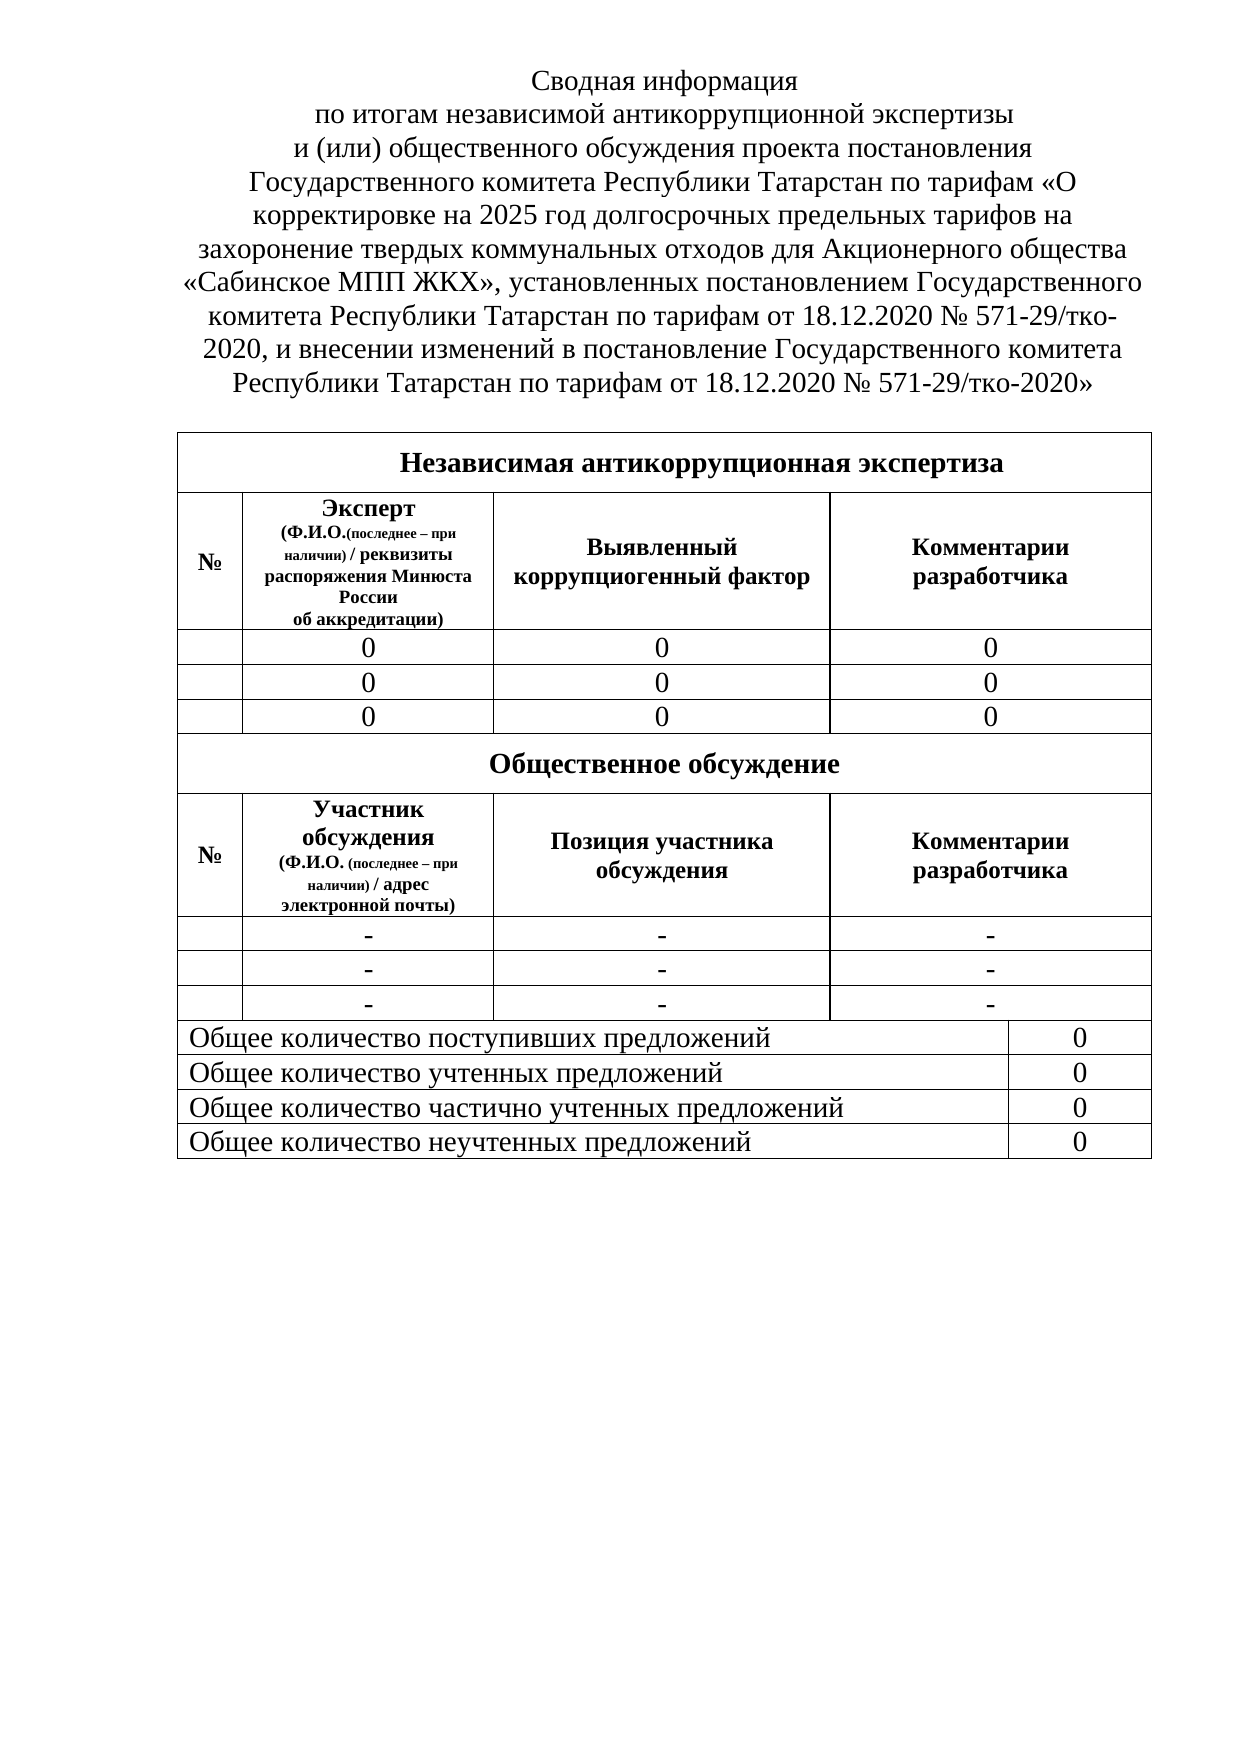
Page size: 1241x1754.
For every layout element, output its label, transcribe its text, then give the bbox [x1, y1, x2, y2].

table_cell [178, 951, 242, 985]
table_cell Комментарии разработчика [831, 794, 1151, 916]
table_cell [178, 986, 242, 1019]
table_cell 0 [1009, 1090, 1151, 1123]
table_cell - [494, 986, 829, 1019]
table_cell - [494, 951, 829, 985]
table_cell 0 [243, 665, 493, 698]
table_cell Общее количество неучтенных предложений [178, 1124, 1008, 1158]
table_cell - [494, 917, 829, 950]
table_cell Общественное обсуждение [178, 734, 1151, 793]
table_cell Общее количество частично учтенных предложений [178, 1090, 1008, 1123]
text и (или) общественного обсуждения проекта постановления Государственного комитета Республики Татарстан по тарифам «О корректировке на 2025 год долгосрочных предельных тарифов на захоронение твердых коммунальных отходов для Акционерного общества «Сабинское МПП ЖКХ», установленных постановлением Государственного комитета Республики Татарстан по тарифам от 18.12.2020 № 571-29/тко-2020, и внесении изменений в постановление Государственного комитета Республики Татарстан по тарифам от 18.12.2020 № 571-29/тко-2020» [177, 130, 758, 398]
table_cell 0 [243, 630, 493, 664]
table_cell 0 [1009, 1124, 1151, 1158]
text и (или) общественного обсуждения проекта постановления Государственного комитета Республики Татарстан по тарифам «О корректировке на 2025 год долгосрочных предельных тарифов на захоронение твердых коммунальных отходов для Акционерного общества «Сабинское МПП ЖКХ», установленных постановлением Государственного комитета Республики Татарстан по тарифам от 18.12.2020 № 571-29/тко-2020, и внесении изменений в постановление Государственного комитета Республики Татарстан по тарифам от 18.12.2020 № 571-29/тко-2020» [1032, 130, 1148, 398]
table_header Независимая антикоррупционная экспертиза [178, 433, 1151, 492]
table_cell 0 [1009, 1055, 1151, 1089]
table_cell [178, 665, 242, 698]
table_cell Эксперт (Ф.И.О.(последнее – при наличии) / реквизиты распоряжения Минюста России об аккредитации) [243, 493, 493, 629]
table_cell - [243, 917, 493, 950]
table_cell - [831, 951, 1151, 985]
table_cell № [178, 794, 242, 916]
table_cell Выявленный коррупциогенный фактор [494, 493, 829, 629]
table_cell Участник обсуждения (Ф.И.О. (последнее – при наличии) / адрес электронной почты) [243, 794, 493, 916]
table_cell [178, 630, 242, 664]
table_cell Позиция участника обсуждения [494, 794, 829, 916]
table_cell 0 [831, 700, 1151, 733]
table_cell Общее количество учтенных предложений [178, 1055, 1008, 1089]
table_cell Общее количество поступивших предложений [178, 1021, 1008, 1054]
table_cell 0 [831, 630, 1151, 664]
table_cell № [178, 493, 242, 629]
table_cell [178, 917, 242, 950]
table_cell - [243, 986, 493, 1019]
text Сводная информация [177, 63, 1152, 97]
text по итогам независимой антикоррупционной экспертизы [177, 97, 1152, 130]
table_cell - [831, 986, 1151, 1019]
table_cell 0 [494, 700, 829, 733]
table_cell 0 [1009, 1021, 1151, 1054]
table_cell 0 [243, 700, 493, 733]
table_cell Комментарии разработчика [831, 493, 1151, 629]
table_cell - [243, 951, 493, 985]
table_cell 0 [831, 665, 1151, 698]
table_cell - [831, 917, 1151, 950]
table_cell 0 [494, 630, 829, 664]
table_cell [178, 700, 242, 733]
table_cell 0 [494, 665, 829, 698]
